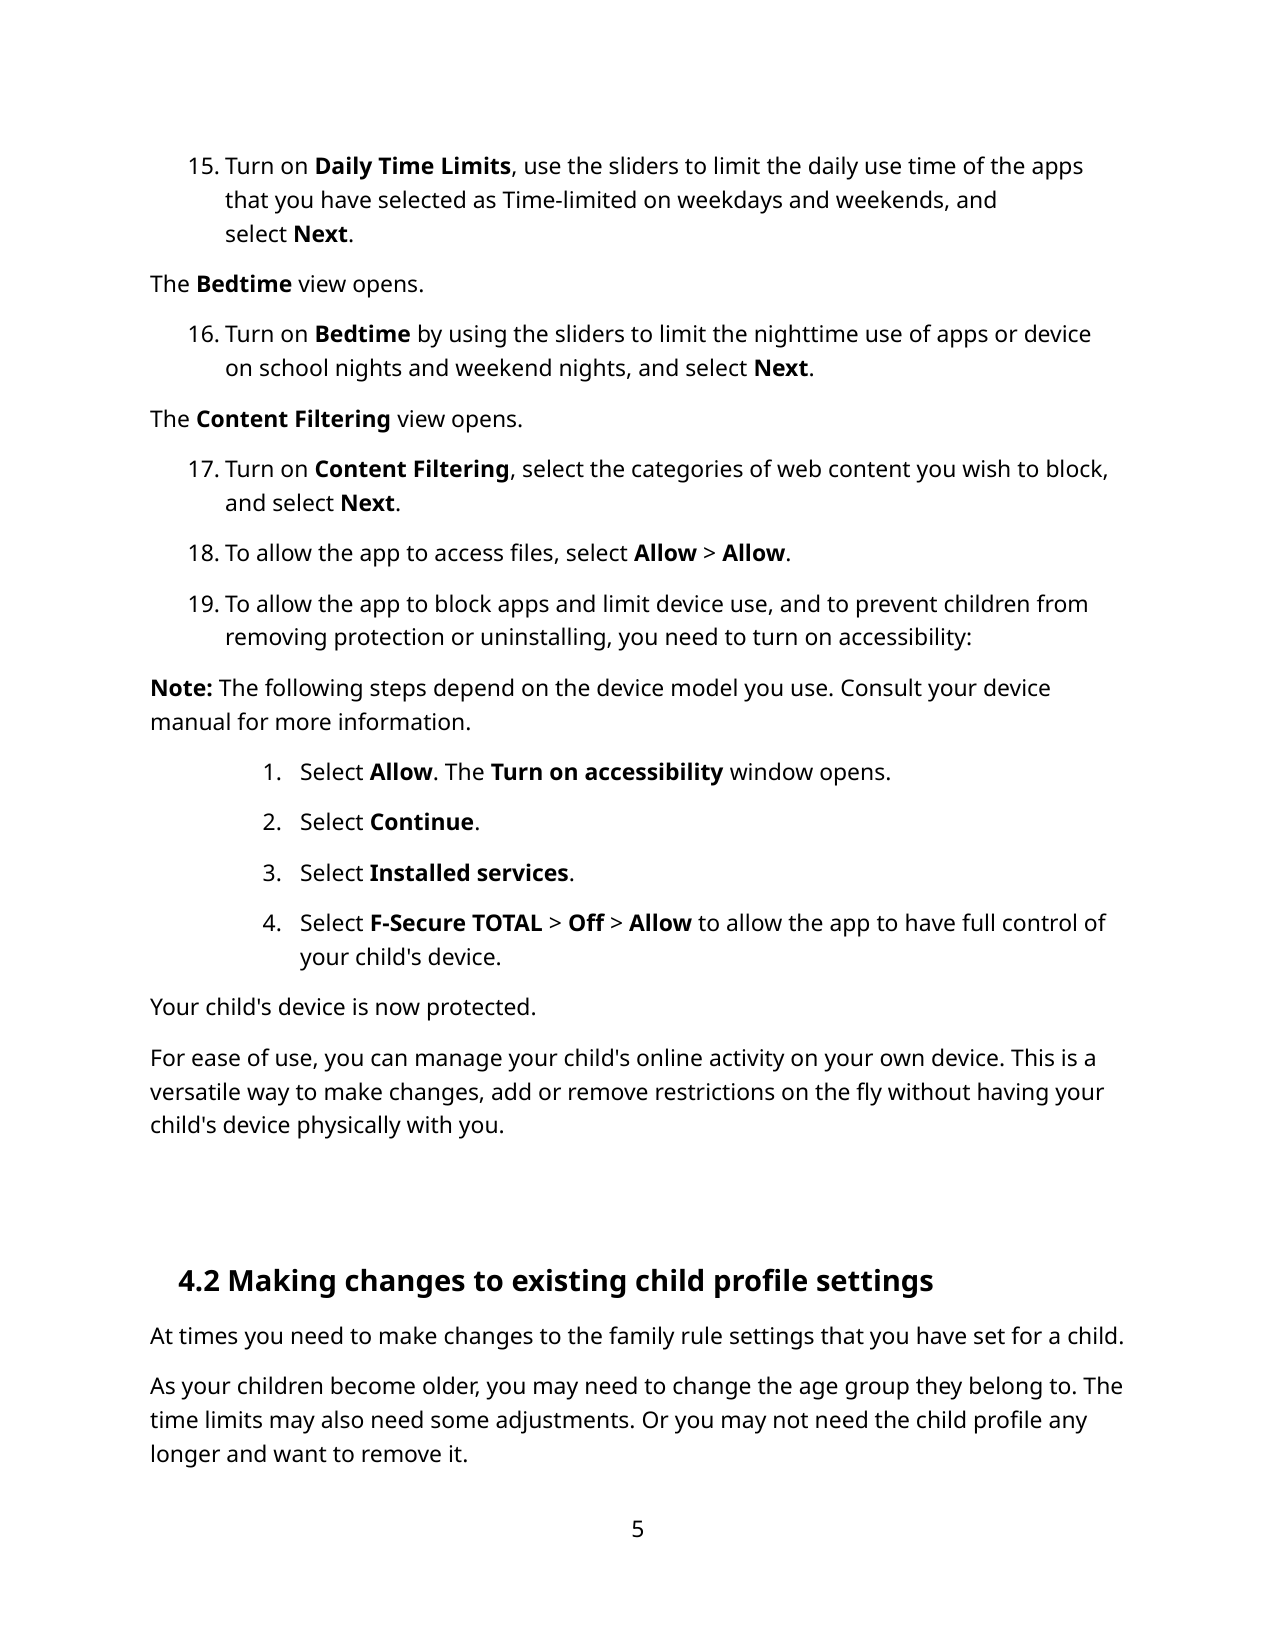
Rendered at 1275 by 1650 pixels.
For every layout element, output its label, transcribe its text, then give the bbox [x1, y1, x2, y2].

text 4.2 Making changes to existing child profile settings [178, 1260, 1125, 1300]
list Turn on Daily Time Limits, use the sliders to limit the daily use time of the apps that you have selected as Time-limited on weekdays and weekends, and select Next. [187, 150, 1125, 249]
list To allow the app to access files, select Allow > Allow. [187, 537, 1125, 568]
list Turn on Content Filtering, select the categories of web content you wish to block, and select Next. [187, 453, 1125, 518]
text As your children become older, you may need to change the age group they belong to. The time limits may also need some adjustments. Or you may not need the child profile any longer and want to remove it. [150, 1370, 1125, 1469]
text At times you need to make changes to the family rule settings that you have set for a child. [150, 1320, 1125, 1351]
text The Content Filtering view opens. [150, 402, 1125, 434]
list To allow the app to block apps and limit device use, and to prevent children from removing protection or uninstalling, you need to turn on accessibility: [187, 587, 1125, 652]
list Select F-Secure TOTAL > Off > Allow to allow the app to have full control of your child's device. [262, 907, 1125, 972]
list Select Continue. [262, 806, 1125, 837]
text The Bedtime view opens. [150, 268, 1125, 299]
list Turn on Bedtime by using the sliders to limit the nighttime use of apps or device on school nights and weekend nights, and select Next. [187, 318, 1125, 383]
list Select Allow. The Turn on accessibility window opens. [262, 756, 1125, 787]
text Note: The following steps depend on the device model you use. Consult your device manual for more information. [150, 672, 1125, 737]
list Select Installed services. [262, 857, 1125, 888]
text Your child's device is now protected. [150, 991, 1125, 1022]
text For ease of use, you can manage your child's online activity on your own device. This is a versatile way to make changes, add or remove restrictions on the fly without having your child's device physically with you. [150, 1042, 1125, 1140]
